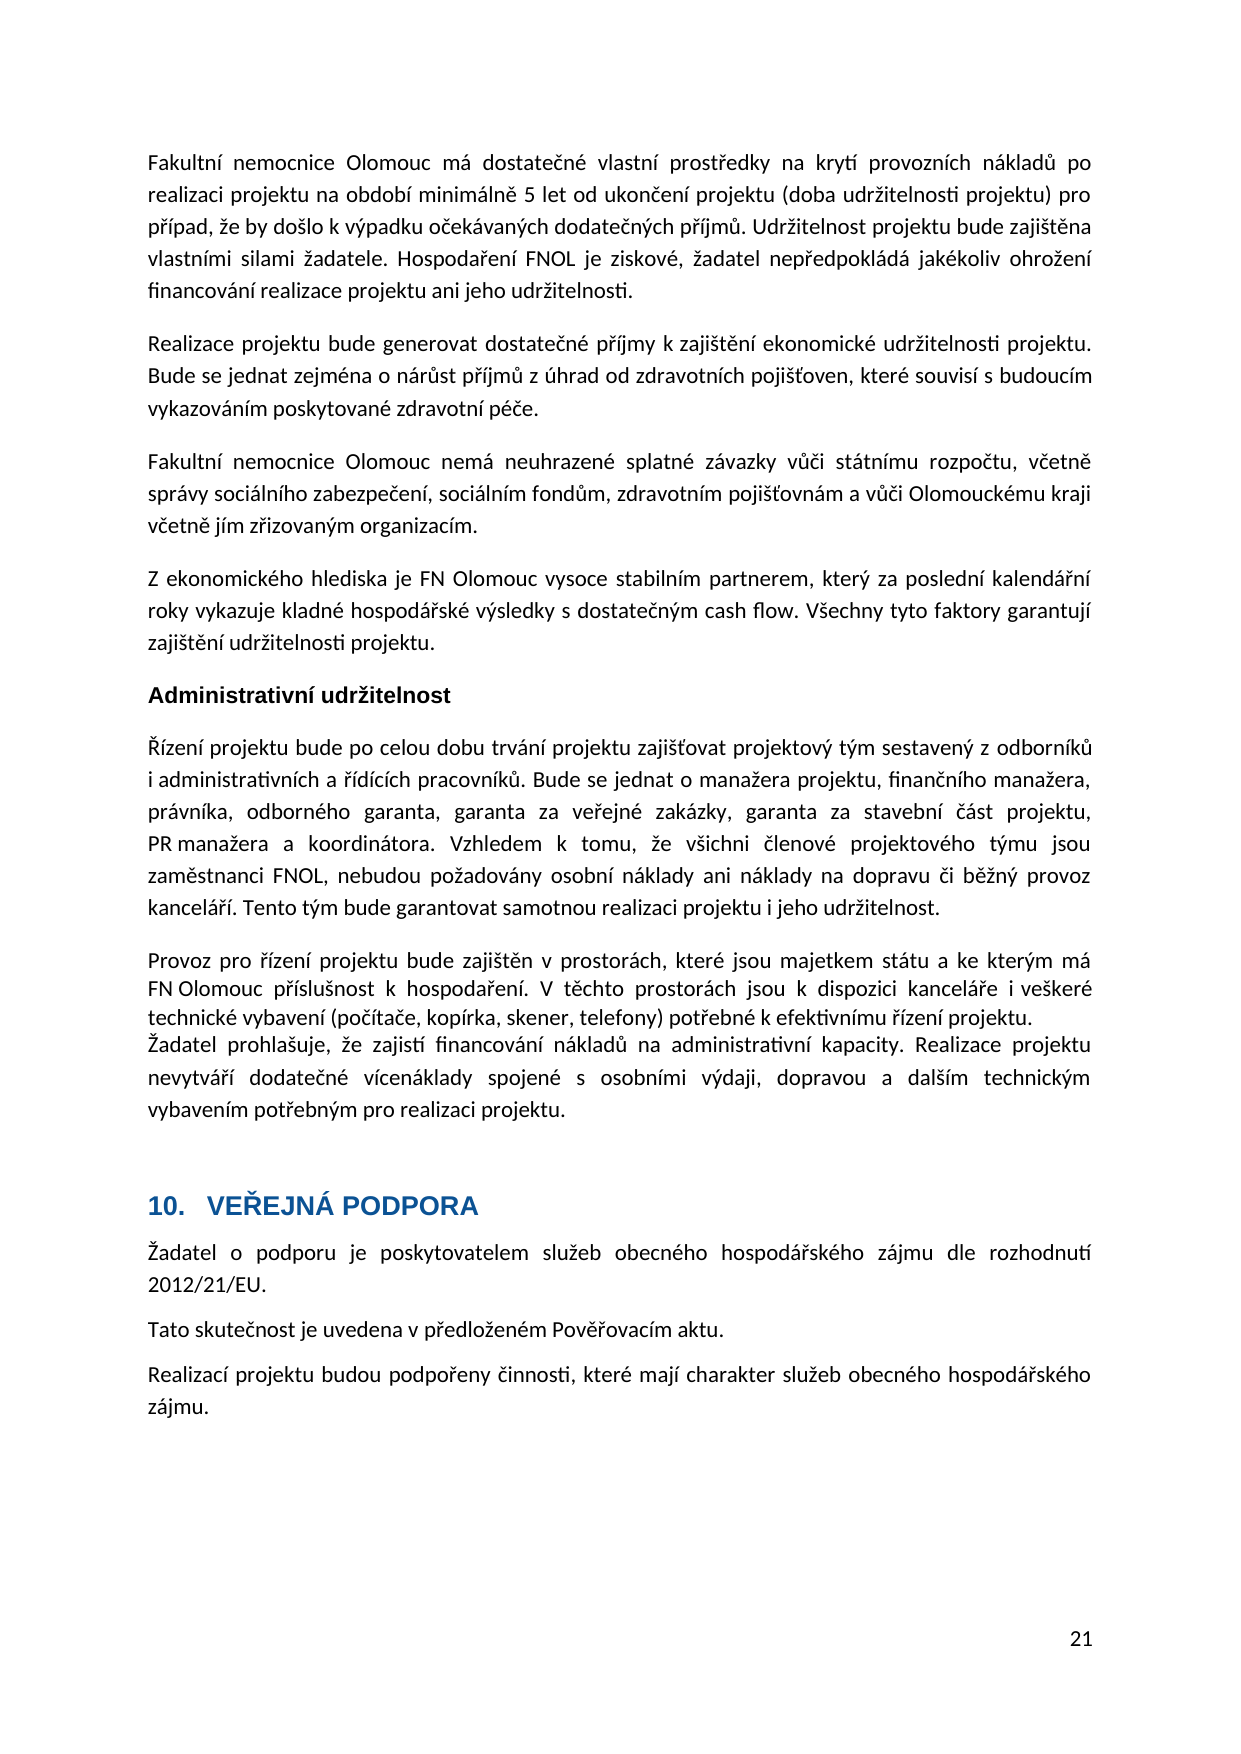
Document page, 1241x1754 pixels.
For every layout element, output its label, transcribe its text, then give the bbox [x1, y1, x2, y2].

text Realizací projektu budou podpořeny činnosti, které mají charakter služeb obecného hospodářského zájmu. [148, 1360, 1093, 1420]
text Realizace projektu bude generovat dostatečné příjmy k zajištění ekonomické udržitelnosti projektu. Bude se jednat zejména o nárůst příjmů z úhrad od zdravotních pojišťoven, které souvisí s budoucím vykazováním poskytované zdravotní péče. [148, 329, 1093, 422]
text Řízení projektu bude po celou dobu trvání projektu zajišťovat projektový tým sestavený z odborníků i administrativních a řídících pracovníků. Bude se jednat o manažera projektu, finančního manažera, právníka, odborného garanta, garanta za veřejné zakázky, garanta za stavební část projektu, PR manažera a koordinátora. Vzhledem k tomu, že všichni členové projektového týmu jsou zaměstnanci FNOL, nebudou požadovány osobní náklady ani náklady na dopravu či běžný provoz kanceláří. Tento tým bude garantovat samotnou realizaci projektu i jeho udržitelnost. [148, 733, 1093, 922]
text Fakultní nemocnice Olomouc nemá neuhrazené splatné závazky vůči státnímu rozpočtu, včetně správy sociálního zabezpečení, sociálním fondům, zdravotním pojišťovnám a vůči Olomouckému kraji včetně jím zřizovaným organizacím. [148, 447, 1093, 539]
text Provoz pro řízení projektu bude zajištěn v prostorách, které jsou majetkem státu a ke kterým má FN Olomouc příslušnost k hospodaření. V těchto prostorách jsou k dispozici kanceláře i veškeré technické vybavení (počítače, kopírka, skener, telefony) potřebné k efektivnímu řízení projektu. [148, 947, 1093, 1031]
text Administrativní udržitelnost [148, 682, 1093, 708]
text Žadatel prohlašuje, že zajistí financování nákladů na administrativní kapacity. Realizace projektu nevytváří dodatečné vícenáklady spojené s osobními výdaji, dopravou a dalším technickým vybavením potřebným pro realizaci projektu. [148, 1031, 1093, 1123]
text Z ekonomického hlediska je FN Olomouc vysoce stabilním partnerem, který za poslední kalendářní roky vykazuje kladné hospodářské výsledky s dostatečným cash flow. Všechny tyto faktory garantují zajištění udržitelnosti projektu. [148, 564, 1093, 657]
text Žadatel o podporu je poskytovatelem služeb obecného hospodářského zájmu dle rozhodnutí 2012/21/EU. [148, 1238, 1093, 1298]
subtitle VEŘEJNÁ PODPORA [148, 1190, 1093, 1221]
text Fakultní nemocnice Olomouc má dostatečné vlastní prostředky na krytí provozních nákladů po realizaci projektu na období minimálně 5 let od ukončení projektu (doba udržitelnosti projektu) pro případ, že by došlo k výpadku očekávaných dodatečných příjmů. Udržitelnost projektu bude zajištěna vlastními silami žadatele. Hospodaření FNOL je ziskové, žadatel nepředpokládá jakékoliv ohrožení financování realizace projektu ani jeho udržitelnosti. [148, 148, 1093, 304]
text Tato skutečnost je uvedena v předloženém Pověřovacím aktu. [148, 1315, 1093, 1343]
